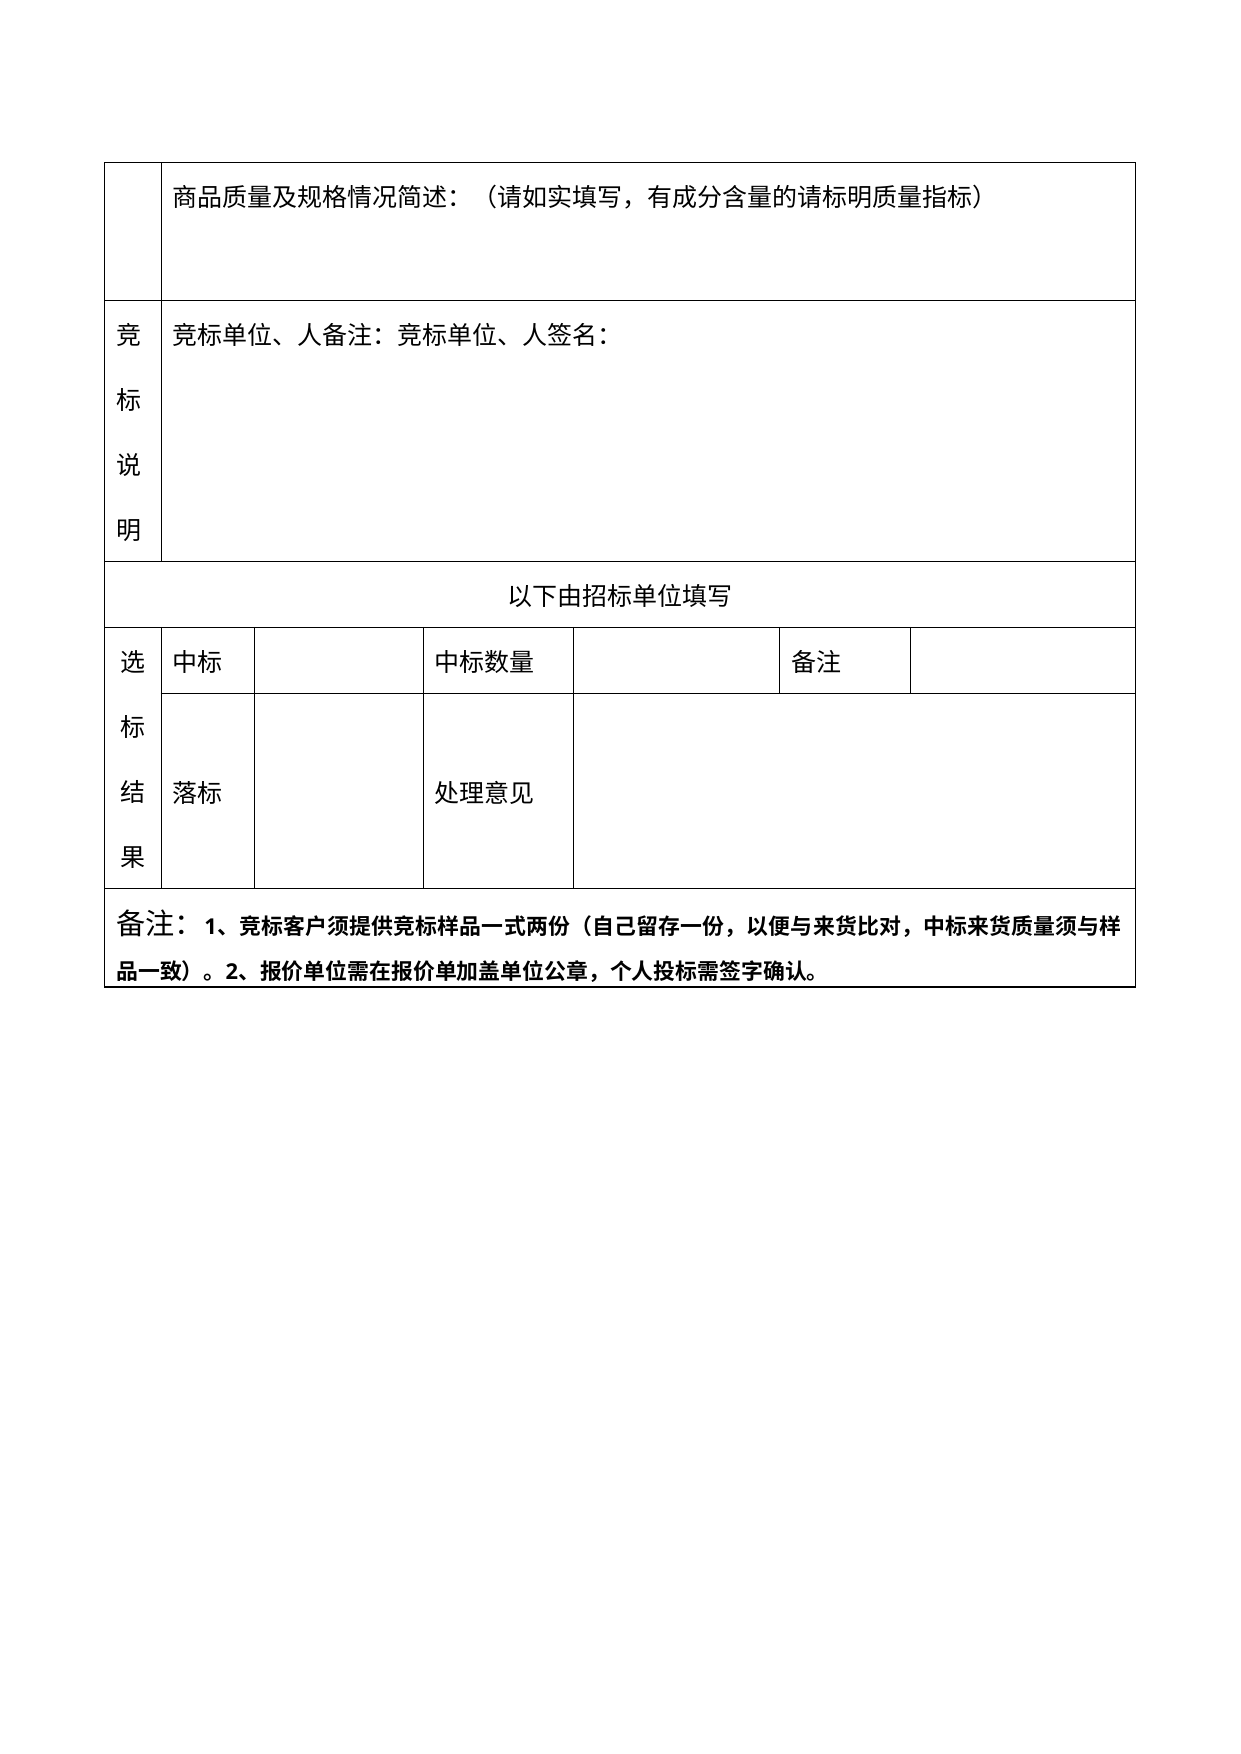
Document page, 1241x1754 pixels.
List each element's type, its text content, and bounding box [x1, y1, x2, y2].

table_cell 处理意见 [424, 694, 573, 888]
table_cell 中标 [162, 628, 254, 693]
table_cell 竞标单位、人备注：竞标单位、人签名： [162, 301, 1135, 561]
table_cell [574, 628, 779, 693]
table_cell 以下由招标单位填写 [105, 562, 1135, 627]
table_cell 选标结果 [105, 628, 161, 888]
table_cell 落标 [162, 694, 254, 888]
table_cell 备注：1、竞标客户须提供竞标样品一式两份（自己留存一份，以便与来货比对，中标来货质量须与样品一致）。2、报价单位需在报价单加盖单位公章，个人投标需签字确认。 [105, 889, 1135, 986]
table_cell 竞标说明 [105, 301, 161, 561]
table_cell [574, 694, 1135, 888]
table_cell [255, 694, 423, 888]
table_cell 备注 [780, 628, 910, 693]
table_cell 中标数量 [424, 628, 573, 693]
table_cell [911, 628, 1135, 693]
table_cell 商品质量及规格情况简述：（请如实填写，有成分含量的请标明质量指标） [162, 163, 1135, 300]
table_cell [255, 628, 423, 693]
